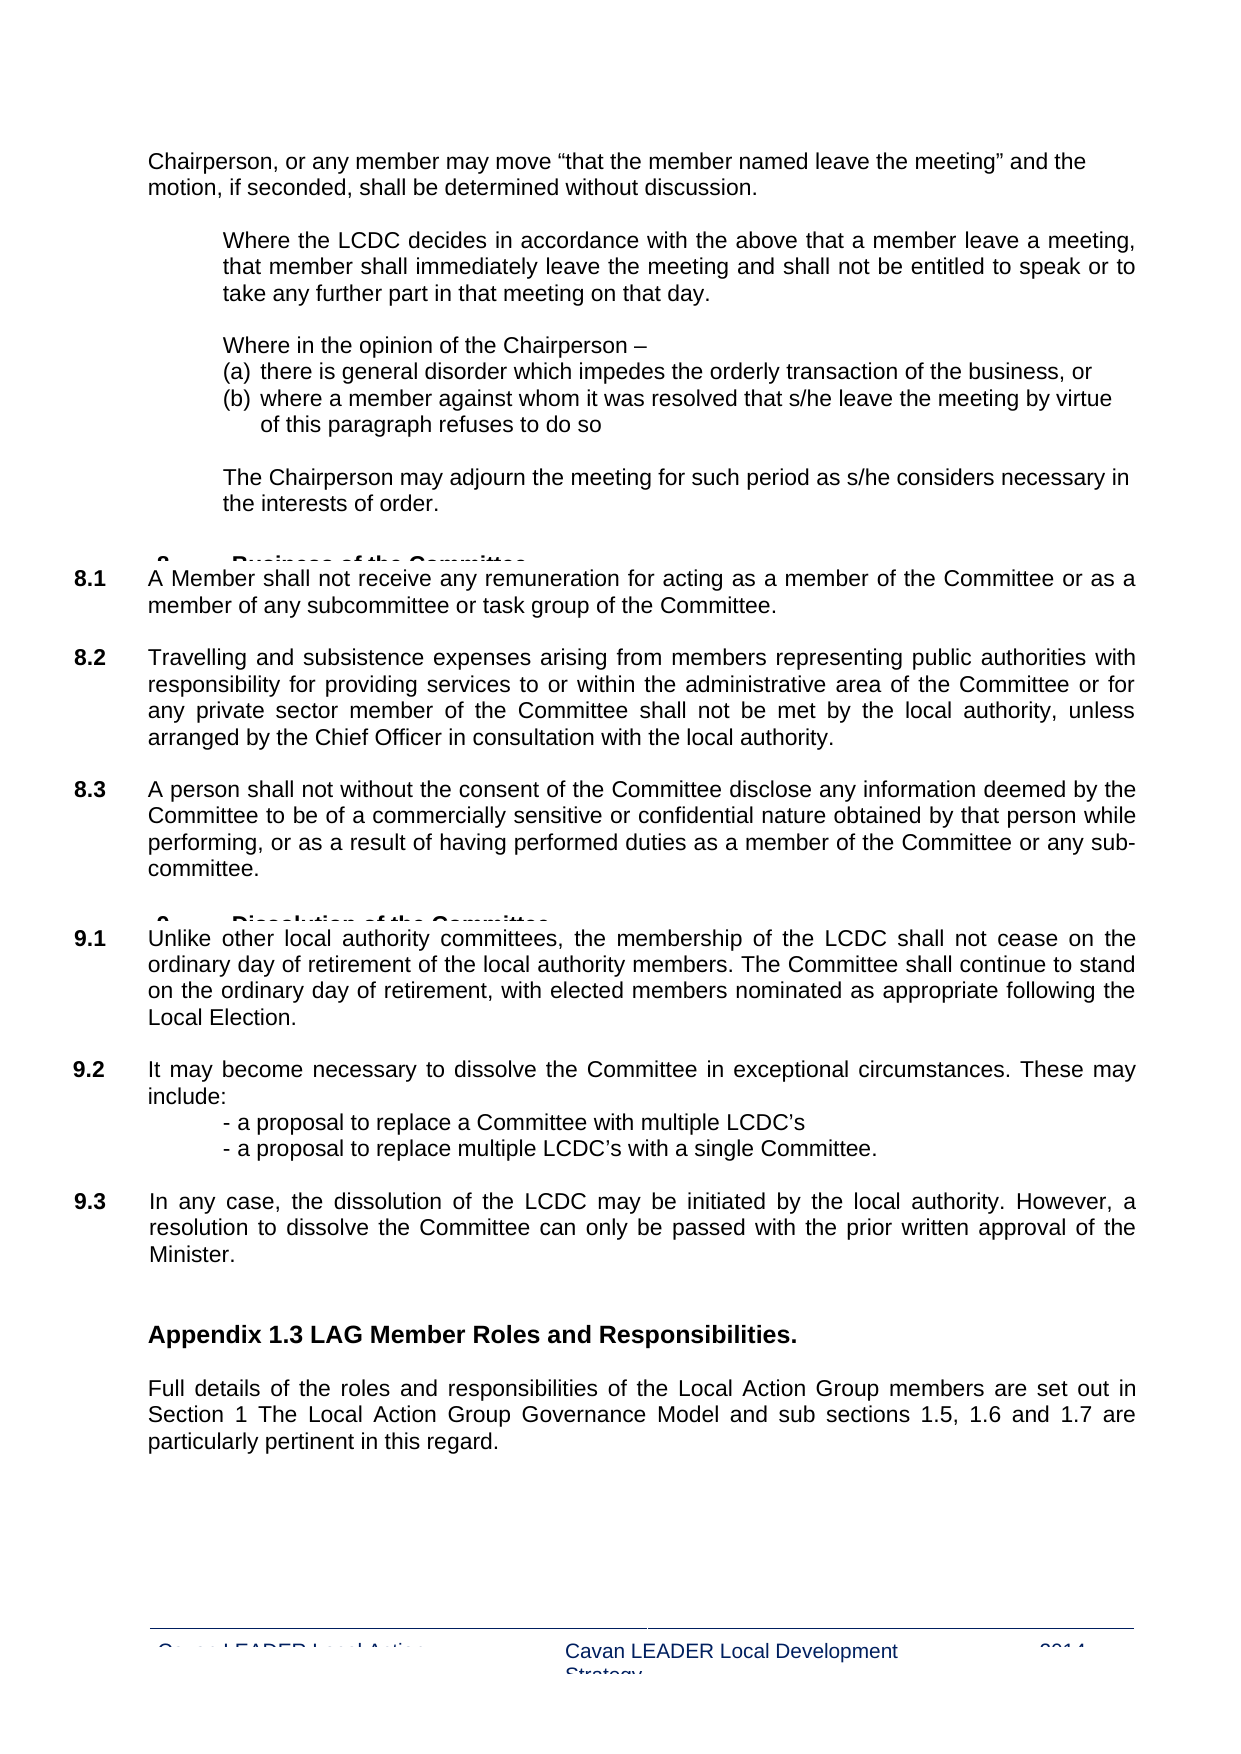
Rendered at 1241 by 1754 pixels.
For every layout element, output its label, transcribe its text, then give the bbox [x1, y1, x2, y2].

list In any case, the dissolution of the LCDC may be initiated by the local authority. However, a resolution to dissolve the Committee can only be passed with the prior written approval of the Minister. [74, 1188, 1138, 1267]
list a proposal to replace multiple LCDC’s with a single Committee. [223, 1136, 1215, 1162]
list It may become necessary to dissolve the Committee in exceptional circumstances. These may include: [73, 1056, 1137, 1109]
text Chairperson, or any member may move “that the member named leave the meeting” and the motion, if seconded, shall be determined without discussion. [148, 148, 1131, 201]
text The Chairperson may adjourn the meeting for such period as s/he considers necessary in the interests of order. [223, 464, 1134, 517]
list there is general disorder which impedes the orderly transaction of the business, or [223, 359, 1215, 385]
list where a member against whom it was resolved that s/he leave the meeting by virtue of this paragraph refuses to do so [223, 385, 1137, 438]
list a proposal to replace a Committee with multiple LCDC’s [223, 1109, 1215, 1136]
list Travelling and subsistence expenses arising from members representing public authorities with responsibility for providing services to or within the administrative area of the Committee or for any private sector member of the Committee shall not be met by the local authority, unless arranged by the Chief Officer in consultation with the local authority. [74, 644, 1137, 750]
subtitle Appendix 1.3 LAG Member Roles and Responsibilities. [148, 1320, 1215, 1348]
list A person shall not without the consent of the Committee disclose any information deemed by the Committee to be of a commercially sensitive or confidential nature obtained by that person while performing, or as a result of having performed duties as a member of the Committee or any sub- committee. [74, 776, 1138, 882]
list Unlike other local authority committees, the membership of the LCDC shall not cease on the ordinary day of retirement of the local authority members. The Committee shall continue to stand on the ordinary day of retirement, with elected members nominated as appropriate following the Local Election. [74, 925, 1137, 1030]
text Full details of the roles and responsibilities of the Local Action Group members are set out in Section 1 The Local Action Group Governance Model and sub sections 1.5, 1.6 and 1.7 are particularly pertinent in this regard. [148, 1375, 1138, 1454]
text Where the LCDC decides in accordance with the above that a member leave a meeting, that member shall immediately leave the meeting and shall not be entitled to speak or to take any further part in that meeting on that day. [223, 227, 1137, 306]
text Where in the opinion of the Chairperson – [223, 332, 1215, 359]
list A Member shall not receive any remuneration for acting as a member of the Committee or as a member of any subcommittee or task group of the Committee. [74, 565, 1137, 618]
